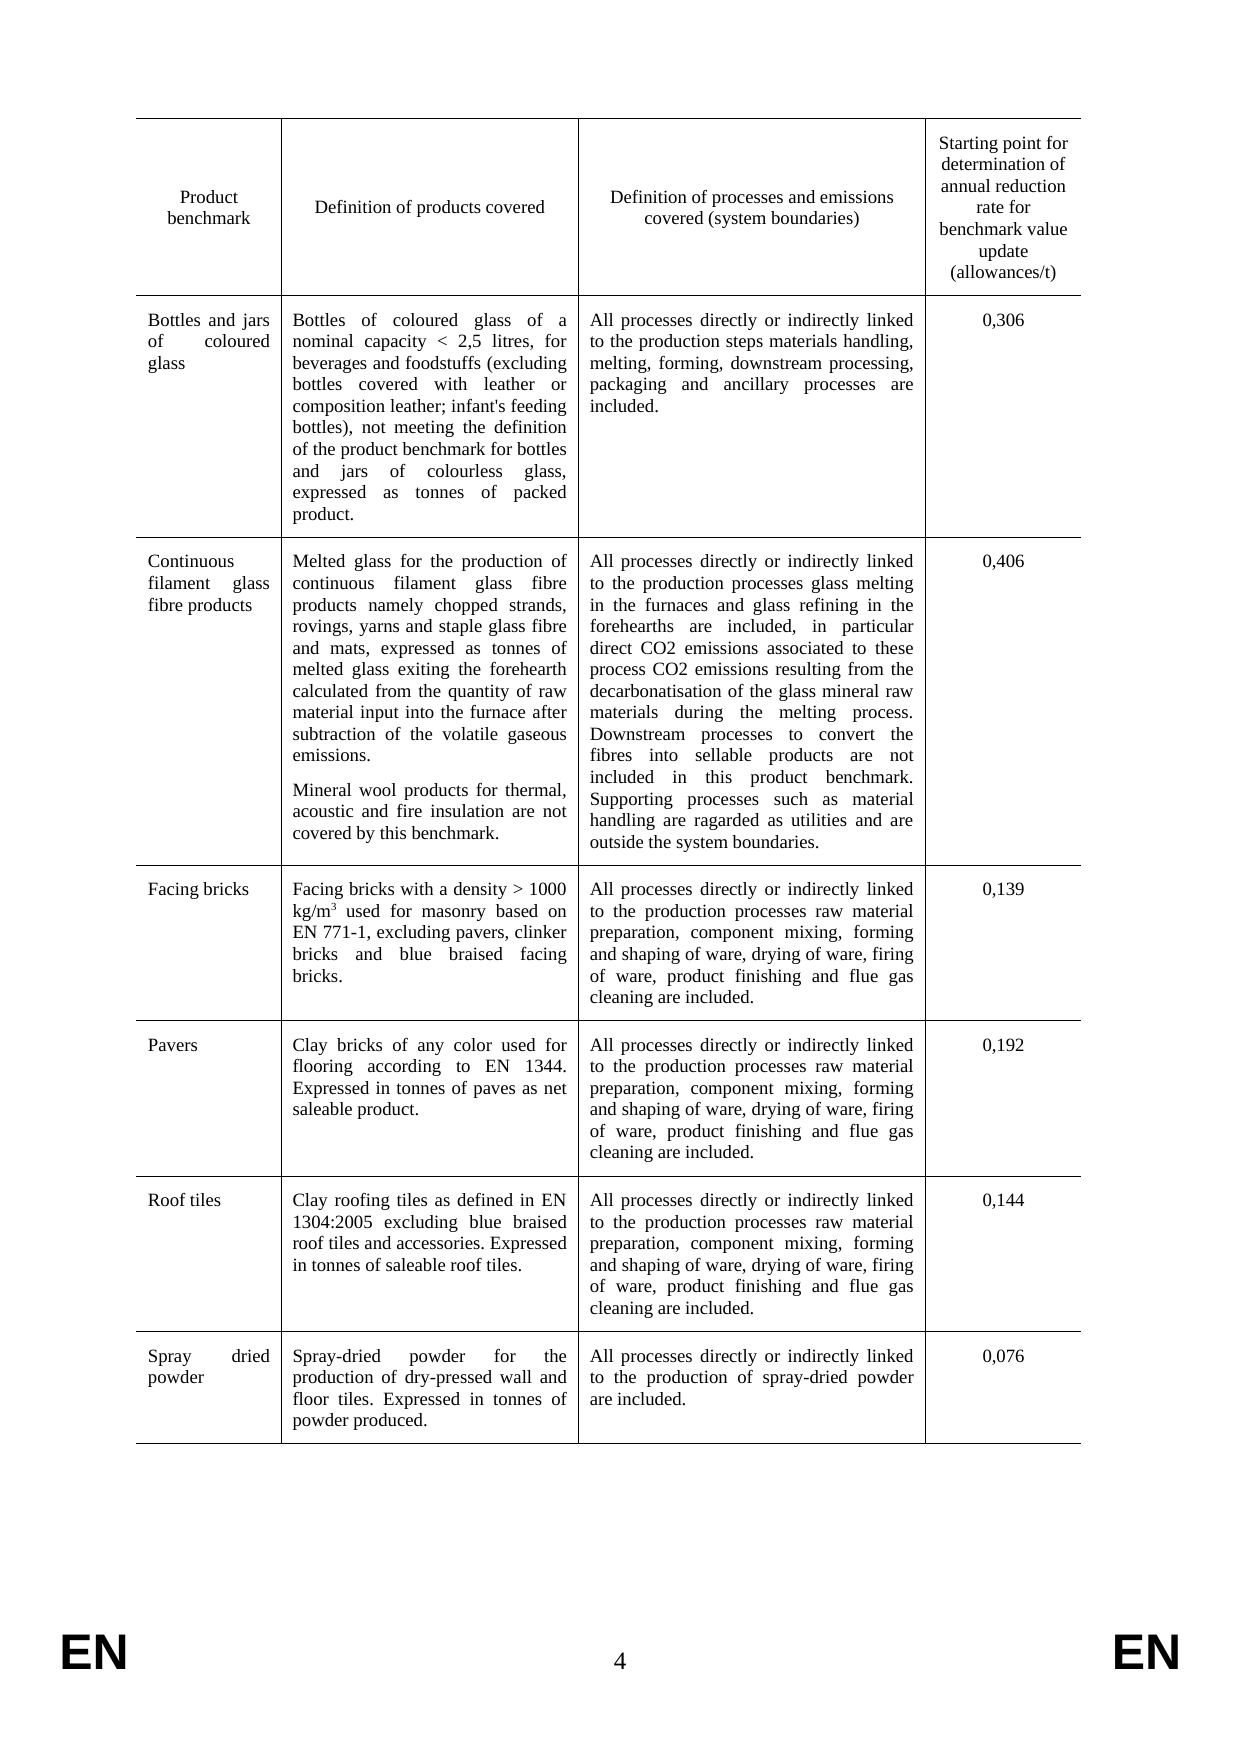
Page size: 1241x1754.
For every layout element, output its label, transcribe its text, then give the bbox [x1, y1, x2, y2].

table_cell 0,406 [926, 538, 1081, 865]
table_cell 0,144 [926, 1177, 1081, 1331]
table_cell Clay bricks of any color used for flooring according to EN 1344. Expressed in tonnes of paves as net saleable product. [282, 1021, 578, 1176]
table_header Definition of products covered [282, 119, 578, 295]
table_cell All processes directly or indirectly linked to the production processes raw material preparation, component mixing, forming and shaping of ware, drying of ware, firing of ware, product finishing and flue gas cleaning are included. [579, 1177, 925, 1331]
table_cell All processes directly or indirectly linked to the production processes glass melting in the furnaces and glass refining in the forehearths are included, in particular direct CO2 emissions associated to these process CO2 emissions resulting from the decarbonatisation of the glass mineral raw materials during the melting process. Downstream processes to convert the fibres into sellable products are not included in this product benchmark. Supporting processes such as material handling are ragarded as utilities and are outside the system boundaries. [579, 538, 925, 865]
table_cell Spray dried powder [136, 1332, 281, 1443]
table_cell Facing bricks with a density > 1000 kg/m3 used for masonry based on EN 771-1, excluding pavers, clinker bricks and blue braised facing bricks. [282, 866, 578, 1020]
table_cell Pavers [136, 1021, 281, 1176]
table_cell Continuous filament glass fibre products [136, 538, 281, 865]
table_cell Spray-dried powder for the production of dry-pressed wall and floor tiles. Expressed in tonnes of powder produced. [282, 1332, 578, 1443]
table_header Starting point for determination of annual reduction rate for benchmark value update (allowances/t) [926, 119, 1081, 295]
table_cell All processes directly or indirectly linked to the production of spray-dried powder are included. [579, 1332, 925, 1443]
table_cell 0,076 [926, 1332, 1081, 1443]
table_cell Bottles and jars of coloured glass [136, 296, 281, 537]
table_cell 0,306 [926, 296, 1081, 537]
table_header Product benchmark [136, 119, 281, 295]
table_cell Clay roofing tiles as defined in EN 1304:2005 excluding blue braised roof tiles and accessories. Expressed in tonnes of saleable roof tiles. [282, 1177, 578, 1331]
table_cell Roof tiles [136, 1177, 281, 1331]
table_cell Facing bricks [136, 866, 281, 1020]
table_cell All processes directly or indirectly linked to the production processes raw material preparation, component mixing, forming and shaping of ware, drying of ware, firing of ware, product finishing and flue gas cleaning are included. [579, 1021, 925, 1176]
table_cell Melted glass for the production of continuous filament glass fibre products namely chopped strands, rovings, yarns and staple glass fibre and mats, expressed as tonnes of melted glass exiting the forehearth calculated from the quantity of raw material input into the furnace after subtraction of the volatile gaseous emissions. Mineral wool products for thermal, acoustic and fire insulation are not covered by this benchmark. [282, 538, 578, 865]
table_cell Bottles of coloured glass of a nominal capacity < 2,5 litres, for beverages and foodstuffs (excluding bottles covered with leather or composition leather; infant's feeding bottles), not meeting the definition of the product benchmark for bottles and jars of colourless glass, expressed as tonnes of packed product. [282, 296, 578, 537]
table_cell 0,192 [926, 1021, 1081, 1176]
table_cell 0,139 [926, 866, 1081, 1020]
table_header Definition of processes and emissions covered (system boundaries) [579, 119, 925, 295]
table_cell All processes directly or indirectly linked to the production processes raw material preparation, component mixing, forming and shaping of ware, drying of ware, firing of ware, product finishing and flue gas cleaning are included. [579, 866, 925, 1020]
